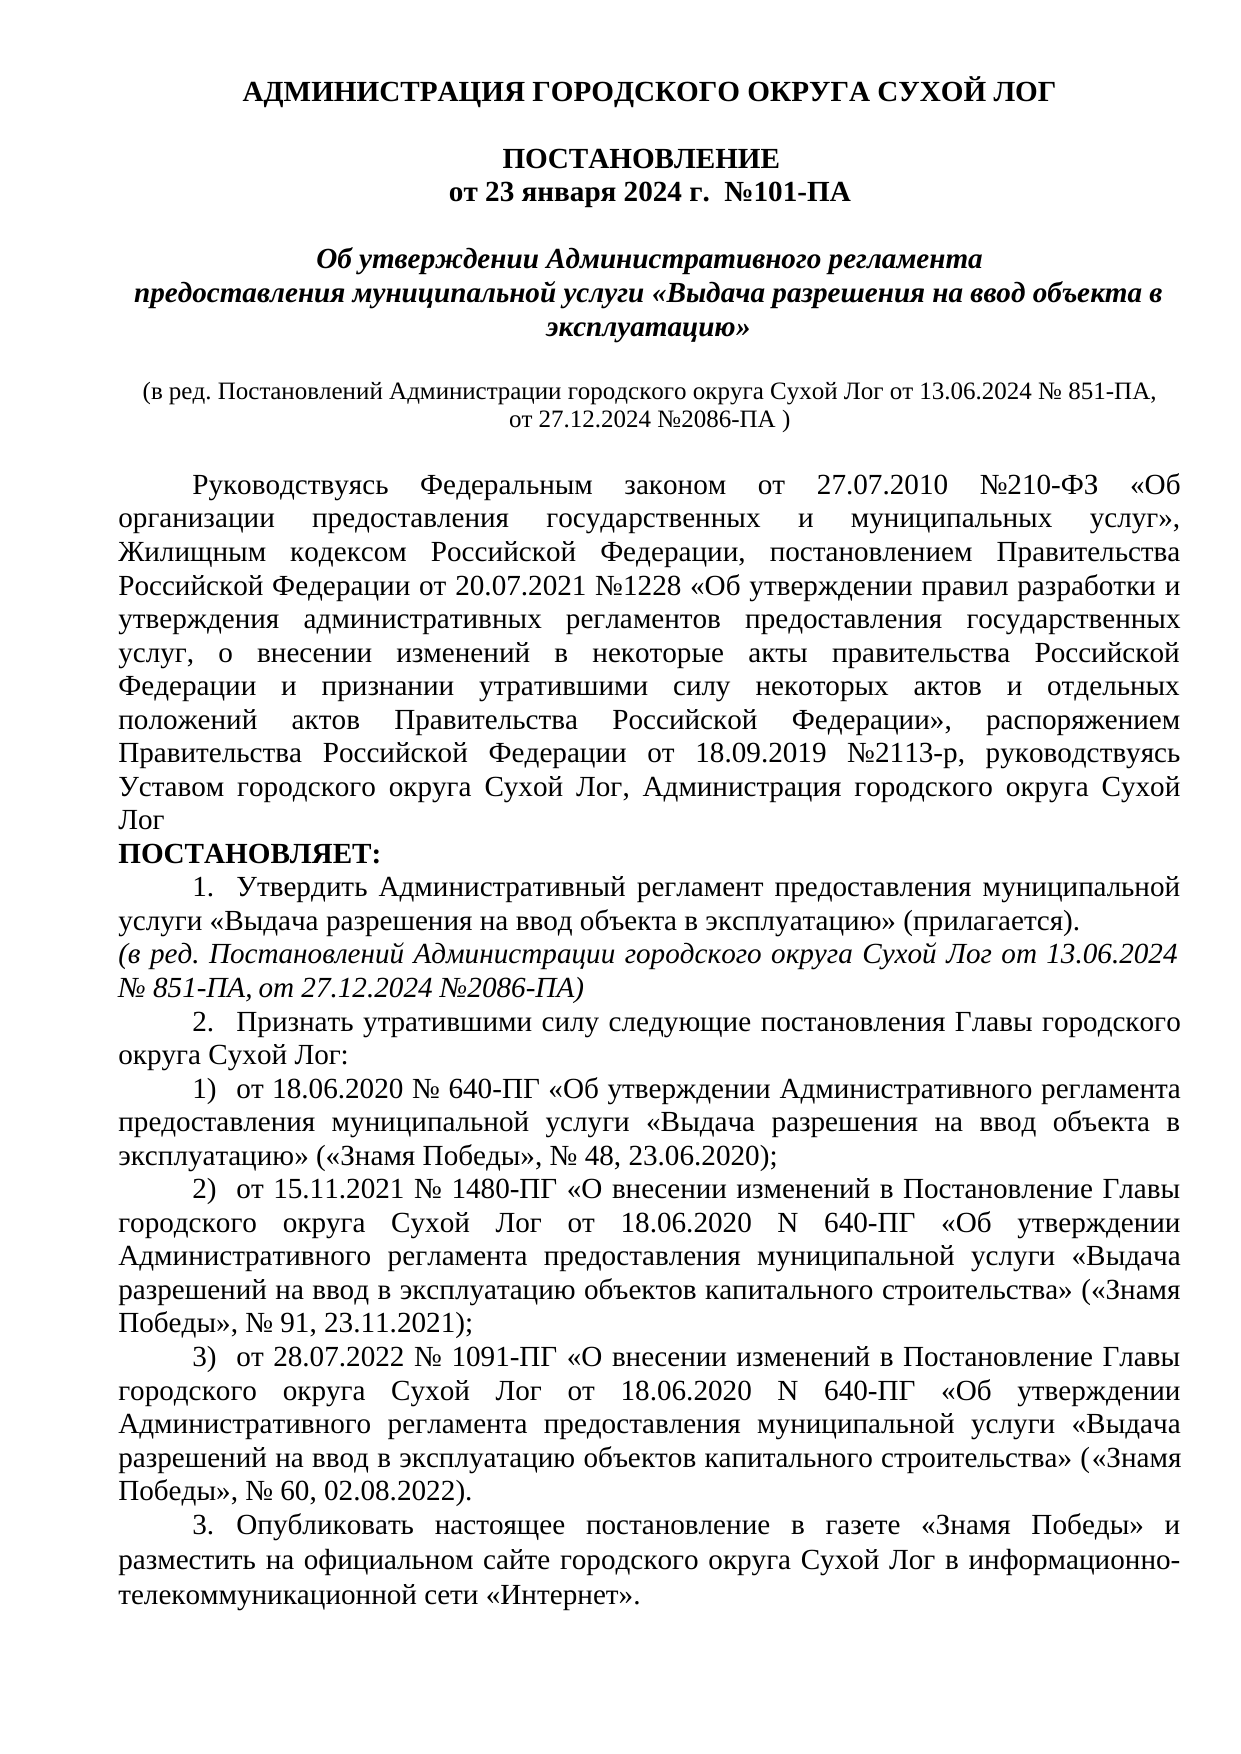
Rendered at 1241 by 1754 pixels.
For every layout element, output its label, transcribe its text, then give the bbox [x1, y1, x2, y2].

list от 15.11.2021 № 1480-ПГ «О внесении изменений в Постановление Главы городского округа Сухой Лог от 18.06.2020 N 640-ПГ «Об утверждении Административного регламента предоставления муниципальной услуги «Выдача разрешений на ввод в эксплуатацию объектов капитального строительства» («Знамя Победы», № 91, 23.11.2021); [118, 1171, 1181, 1339]
list Признать утратившими силу следующие постановления Главы городского округа Сухой Лог: [118, 1004, 1181, 1071]
title от 23 января 2024 г. №101-ПА [118, 174, 1181, 208]
title Об утверждении Административного регламента [118, 242, 1181, 275]
text от 27.12.2024 №2086-ПА ) [118, 404, 1181, 433]
text Руководствуясь Федеральным законом от 27.07.2010 №210-ФЗ «Об организации предоставления государственных и муниципальных услуг», Жилищным кодексом Российской Федерации, постановлением Правительства Российской Федерации от 20.07.2021 №1228 «Об утверждении правил разработки и утверждения административных регламентов предоставления государственных услуг, о внесении изменений в некоторые акты правительства Российской Федерации и признании утратившими силу некоторых актов и отдельных положений актов Правительства Российской Федерации», распоряжением Правительства Российской Федерации от 18.09.2019 №2113-р, руководствуясь Уставом городского округа Сухой Лог, Администрация городского округа Сухой Лог [118, 467, 1181, 836]
text ПОСТАНОВЛЯЕТ: [118, 836, 1181, 869]
title ПОСТАНОВЛЕНИЕ [118, 141, 1181, 174]
text (в ред. Постановлений Администрации городского округа Сухой Лог от 13.06.2024 № 851-ПА, от 27.12.2024 №2086-ПА) [118, 937, 1181, 1004]
text (в ред. Постановлений Администрации городского округа Сухой Лог от 13.06.2024 № 851-ПА, [118, 376, 1181, 404]
list от 18.06.2020 № 640-ПГ «Об утверждении Административного регламента предоставления муниципальной услуги «Выдача разрешения на ввод объекта в эксплуатацию» («Знамя Победы», № 48, 23.06.2020); [118, 1071, 1181, 1171]
text предоставления муниципальной услуги «Выдача разрешения на ввод объекта в эксплуатацию» [118, 275, 1181, 342]
list от 28.07.2022 № 1091-ПГ «О внесении изменений в Постановление Главы городского округа Сухой Лог от 18.06.2020 N 640-ПГ «Об утверждении Административного регламента предоставления муниципальной услуги «Выдача разрешений на ввод в эксплуатацию объектов капитального строительства» («Знамя Победы», № 60, 02.08.2022). [118, 1339, 1181, 1507]
list Утвердить Административный регламент предоставления муниципальной услуги «Выдача разрешения на ввод объекта в эксплуатацию» (прилагается). [118, 869, 1181, 937]
list Опубликовать настоящее постановление в газете «Знамя Победы» и разместить на официальном сайте городского округа Сухой Лог в информационно-телекоммуникационной сети «Интернет». [118, 1507, 1181, 1611]
title АДМИНИСТРАЦИЯ ГОРОДСКОГО ОКРУГА СУХОЙ ЛОГ [118, 74, 1181, 107]
